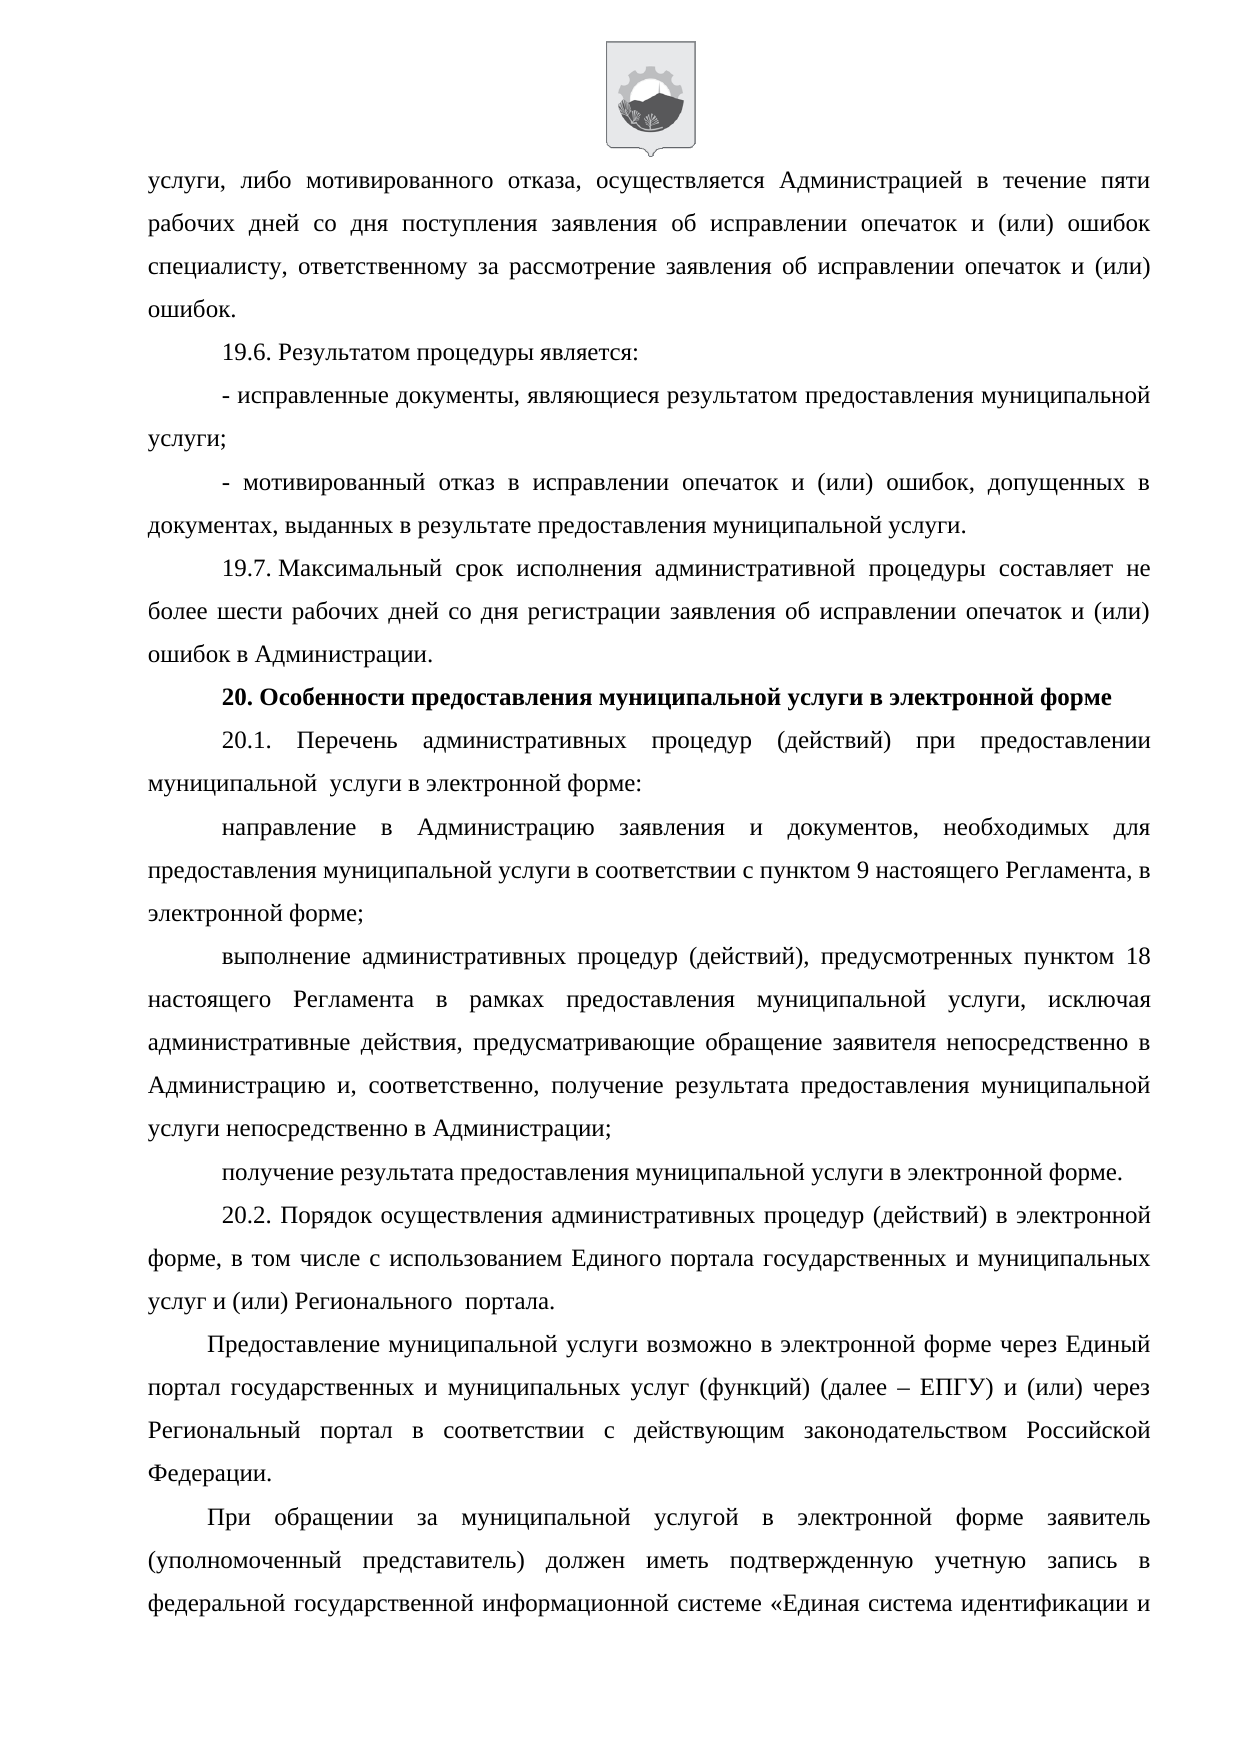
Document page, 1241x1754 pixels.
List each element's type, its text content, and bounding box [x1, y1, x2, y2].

text выполнение административных процедур (действий), предусмотренных пунктом 18 настоящего Регламента в рамках предоставления муниципальной услуги, исключая административные действия, предусматривающие обращение заявителя непосредственно в Администрацию и, соответственно, получение результата предоставления муниципальной услуги непосредственно в Администрации; [148, 941, 1152, 1142]
text направление в Администрацию заявления и документов, необходимых для предоставления муниципальной услуги в соответствии с пунктом 9 настоящего Регламента, в электронной форме; [148, 812, 1152, 927]
text получение результата предоставления муниципальной услуги в электронной форме. [148, 1157, 1152, 1185]
text 20.2. Порядок осуществления административных процедур (действий) в электронной форме, в том числе с использованием Единого портала государственных и муниципальных услуг и (или) Регионального портала. [148, 1200, 1152, 1315]
text 20.1. Перечень административных процедур (действий) при предоставлении муниципальной услуги в электронной форме: [148, 725, 1152, 797]
text Предоставление муниципальной услуги возможно в электронной форме через Единый портал государственных и муниципальных услуг (функций) (далее – ЕПГУ) и (или) через Региональный портал в соответствии с действующим законодательством Российской Федерации. [148, 1329, 1152, 1487]
text 19.7. Максимальный срок исполнения административной процедуры составляет не более шести рабочих дней со дня регистрации заявления об исправлении опечаток и (или) ошибок в Администрации. [148, 553, 1152, 668]
text 19.6. Результатом процедуры является: [148, 337, 1152, 366]
text - мотивированный отказ в исправлении опечаток и (или) ошибок, допущенных в документах, выданных в результате предоставления муниципальной услуги. [148, 467, 1152, 538]
text 20. Особенности предоставления муниципальной услуги в электронной форме [148, 682, 1152, 711]
picture [601, 41, 699, 165]
text - исправленные документы, являющиеся результатом предоставления муниципальной услуги; [148, 380, 1152, 452]
